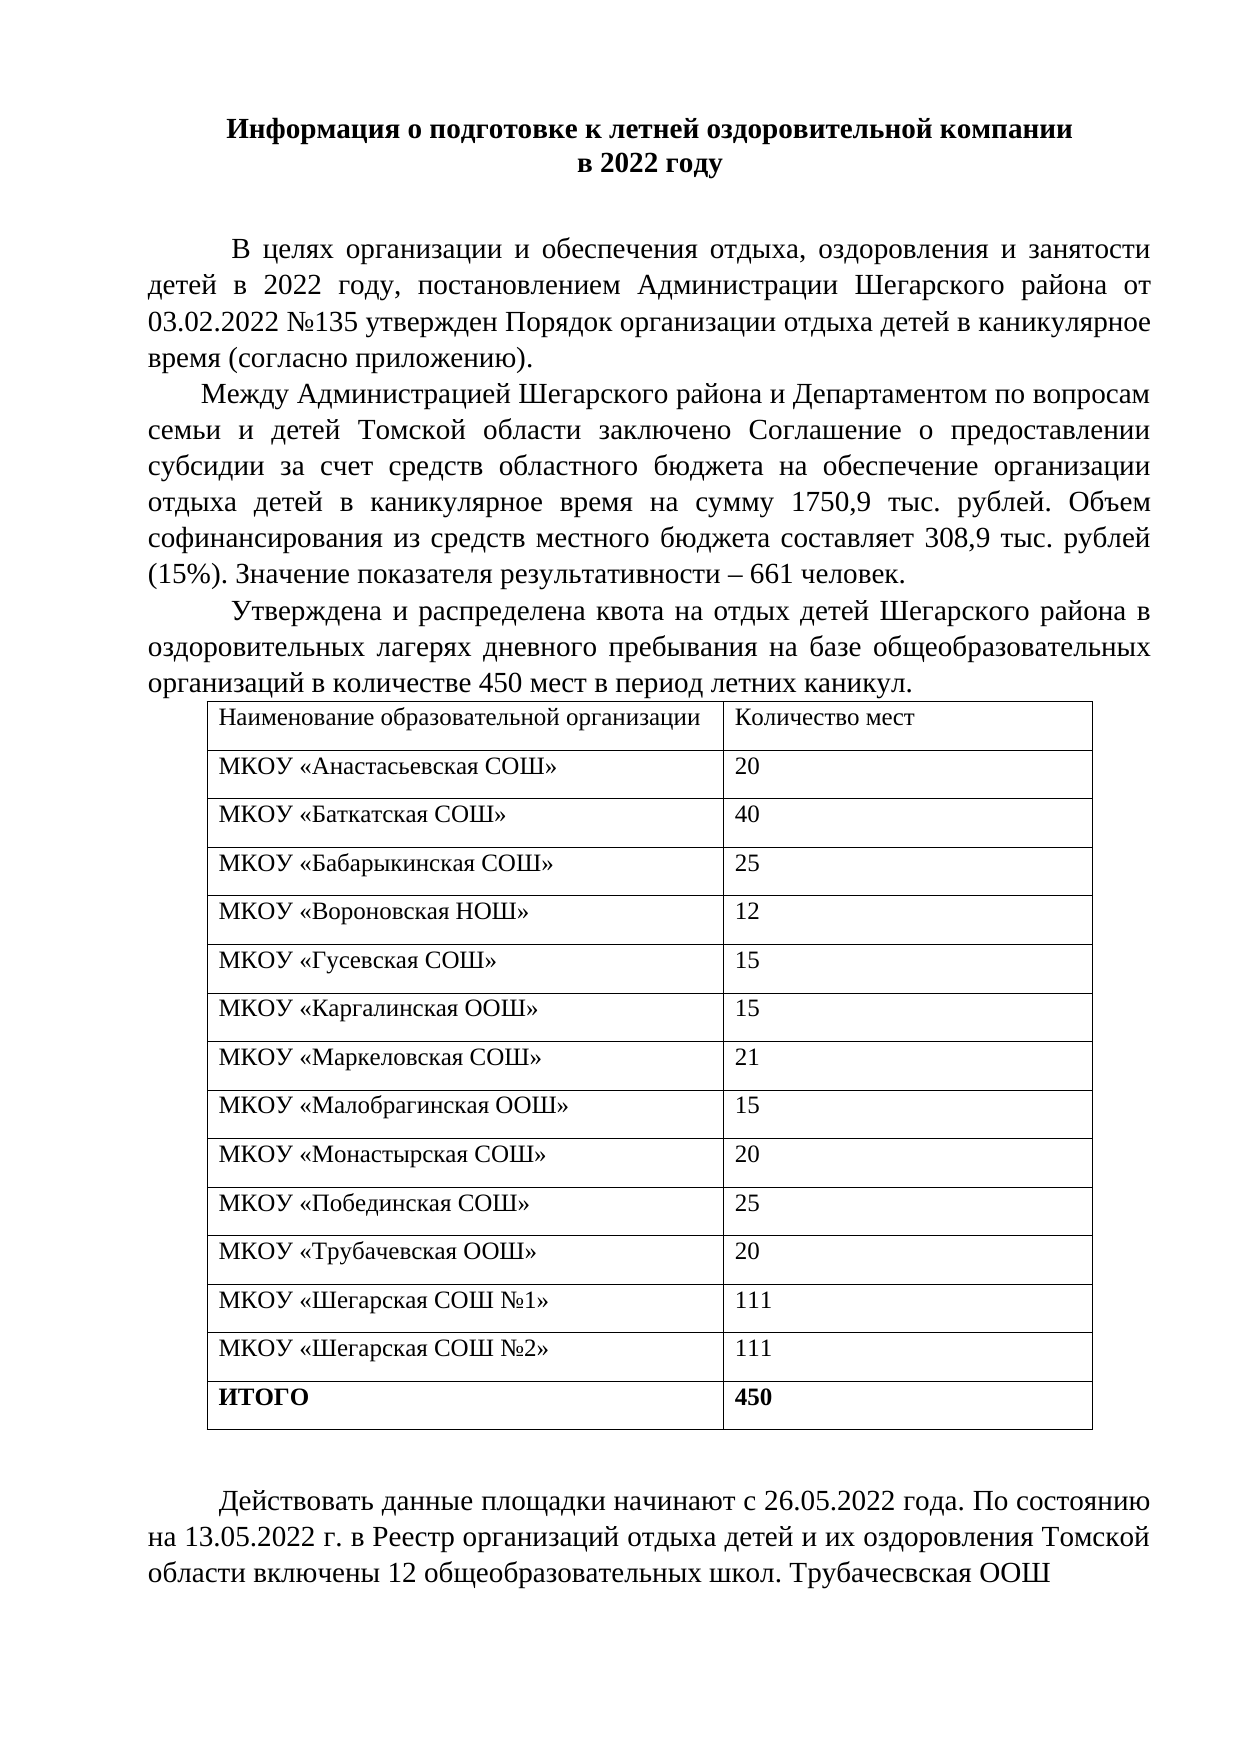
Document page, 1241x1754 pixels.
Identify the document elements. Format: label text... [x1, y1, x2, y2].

table_cell 20 [724, 751, 1092, 798]
text В целях организации и обеспечения отдыха, оздоровления и занятости детей в 2022 году, постановлением Администрации Шегарского района от 03.02.2022 №135 утвержден Порядок организации отдыха детей в каникулярное время (согласно приложению). [148, 231, 1152, 373]
table_cell 40 [724, 799, 1092, 847]
table_cell 450 [724, 1382, 1092, 1429]
table_cell 25 [724, 1188, 1092, 1235]
table_cell 25 [724, 848, 1092, 895]
table_header Наименование образовательной организации [208, 702, 723, 750]
table_cell МКОУ «Шегарская СОШ №2» [208, 1333, 723, 1381]
table_cell 111 [724, 1333, 1092, 1381]
table_cell МКОУ «Каргалинская ООШ» [208, 994, 723, 1041]
text Действовать данные площадки начинают с 26.05.2022 года. По состоянию на 13.05.2022 г. в Реестр организаций отдыха детей и их оздоровления Томской области включены 12 общеобразовательных школ. Трубачесвская ООШ [148, 1483, 1152, 1589]
table_cell МКОУ «Анастасьевская СОШ» [208, 751, 723, 798]
table_cell 21 [724, 1042, 1092, 1089]
table_cell 20 [724, 1236, 1092, 1284]
table_cell МКОУ «Шегарская СОШ №1» [208, 1285, 723, 1332]
table_cell МКОУ «Гусевская СОШ» [208, 945, 723, 992]
text в 2022 году [148, 145, 1152, 178]
text Между Администрацией Шегарского района и Департаментом по вопросам семьи и детей Томской области заключено Соглашение о предоставлении субсидии за счет средств областного бюджета на обеспечение организации отдыха детей в каникулярное время на сумму 1750,9 тыс. рублей. Объем софинансирования из средств местного бюджета составляет 308,9 тыс. рублей (15%). Значение показателя результативности – 661 человек. [148, 376, 1152, 590]
table_cell МКОУ «Вороновская НОШ» [208, 896, 723, 944]
table_cell МКОУ «Баткатская СОШ» [208, 799, 723, 847]
table_cell МКОУ «Бабарыкинская СОШ» [208, 848, 723, 895]
table_cell МКОУ «Малобрагинская ООШ» [208, 1091, 723, 1138]
table_cell МКОУ «Маркеловская СОШ» [208, 1042, 723, 1089]
table_cell МКОУ «Монастырская СОШ» [208, 1139, 723, 1187]
text Утверждена и распределена квота на отдых детей Шегарского района в оздоровительных лагерях дневного пребывания на базе общеобразовательных организаций в количестве 450 мест в период летних каникул. [148, 593, 1152, 699]
table_cell 15 [724, 1091, 1092, 1138]
table_cell МКОУ «Побединская СОШ» [208, 1188, 723, 1235]
text Информация о подготовке к летней оздоровительной компании [148, 111, 1152, 145]
table_cell МКОУ «Трубачевская ООШ» [208, 1236, 723, 1284]
table_cell 15 [724, 945, 1092, 992]
table_cell 12 [724, 896, 1092, 944]
table_header Количество мест [724, 702, 1092, 750]
table_cell 15 [724, 994, 1092, 1041]
table_cell 20 [724, 1139, 1092, 1187]
table_cell 111 [724, 1285, 1092, 1332]
table_cell ИТОГО [208, 1382, 723, 1429]
